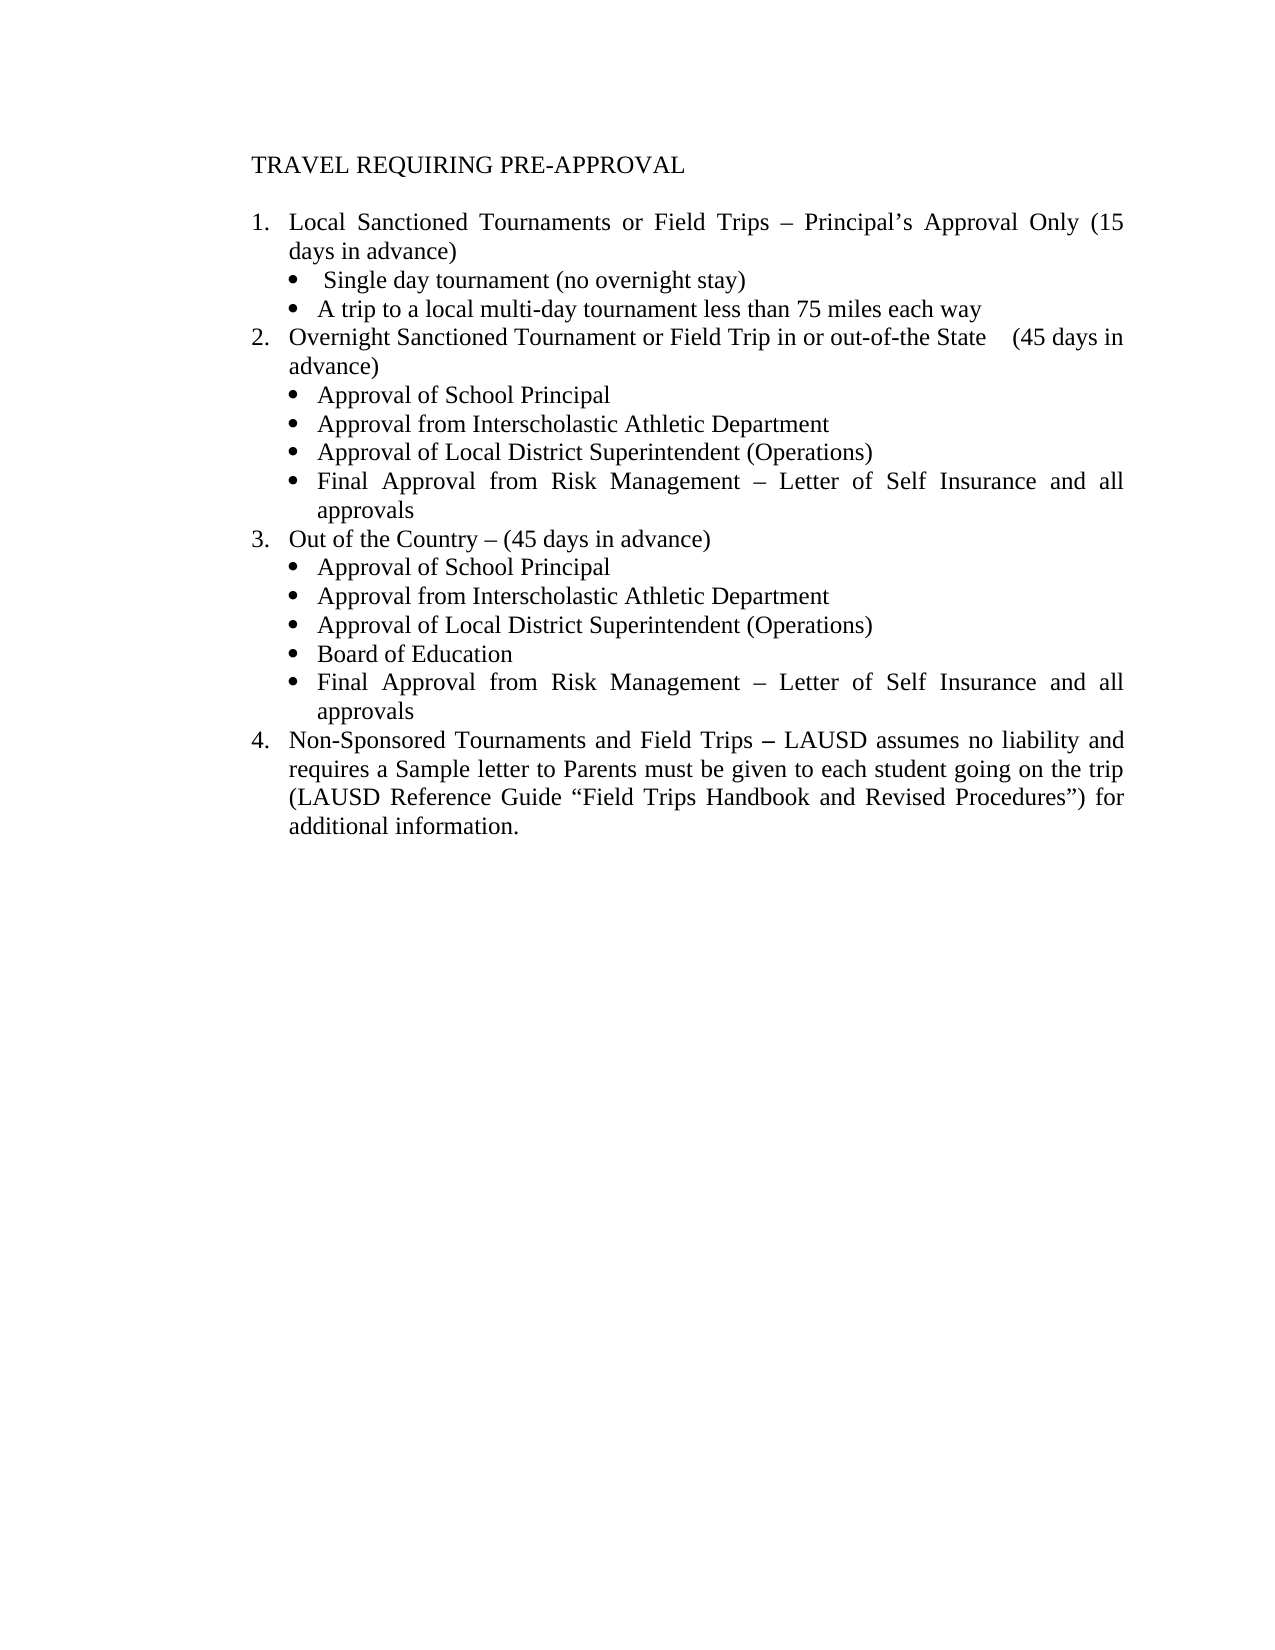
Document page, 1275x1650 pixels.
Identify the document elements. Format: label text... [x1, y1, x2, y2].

list Approval of School Principal [289, 380, 1125, 409]
list Final Approval from Risk Management – Letter of Self Insurance and all approvals [289, 466, 1125, 524]
list Approval of Local District Superintendent (Operations) [289, 437, 1125, 466]
list A trip to a local multi-day tournament less than 75 miles each way [289, 294, 1125, 322]
list Approval of Local District Superintendent (Operations) [289, 610, 1125, 639]
list Board of Education [289, 639, 1125, 667]
list Single day tournament (no overnight stay) [289, 265, 1125, 294]
list Approval of School Principal [289, 552, 1125, 581]
list Out of the Country – (45 days in advance) [251, 524, 1125, 552]
list Final Approval from Risk Management – Letter of Self Insurance and all approvals [289, 667, 1125, 725]
list Approval from Interscholastic Athletic Department [289, 581, 1125, 610]
list Non-Sponsored Tournaments and Field Trips – LAUSD assumes no liability and requires a Sample letter to Parents must be given to each student going on the trip (LAUSD Reference Guide “Field Trips Handbook and Revised Procedures”) for additional information. [251, 725, 1125, 840]
text TRAVEL REQUIRING PRE-APPROVAL [251, 150, 1125, 179]
list Overnight Sanctioned Tournament or Field Trip in or out-of-the State (45 days in advance) [251, 322, 1125, 380]
list Approval from Interscholastic Athletic Department [289, 409, 1125, 437]
list Local Sanctioned Tournaments or Field Trips – Principal’s Approval Only (15 days in advance) [251, 207, 1125, 265]
